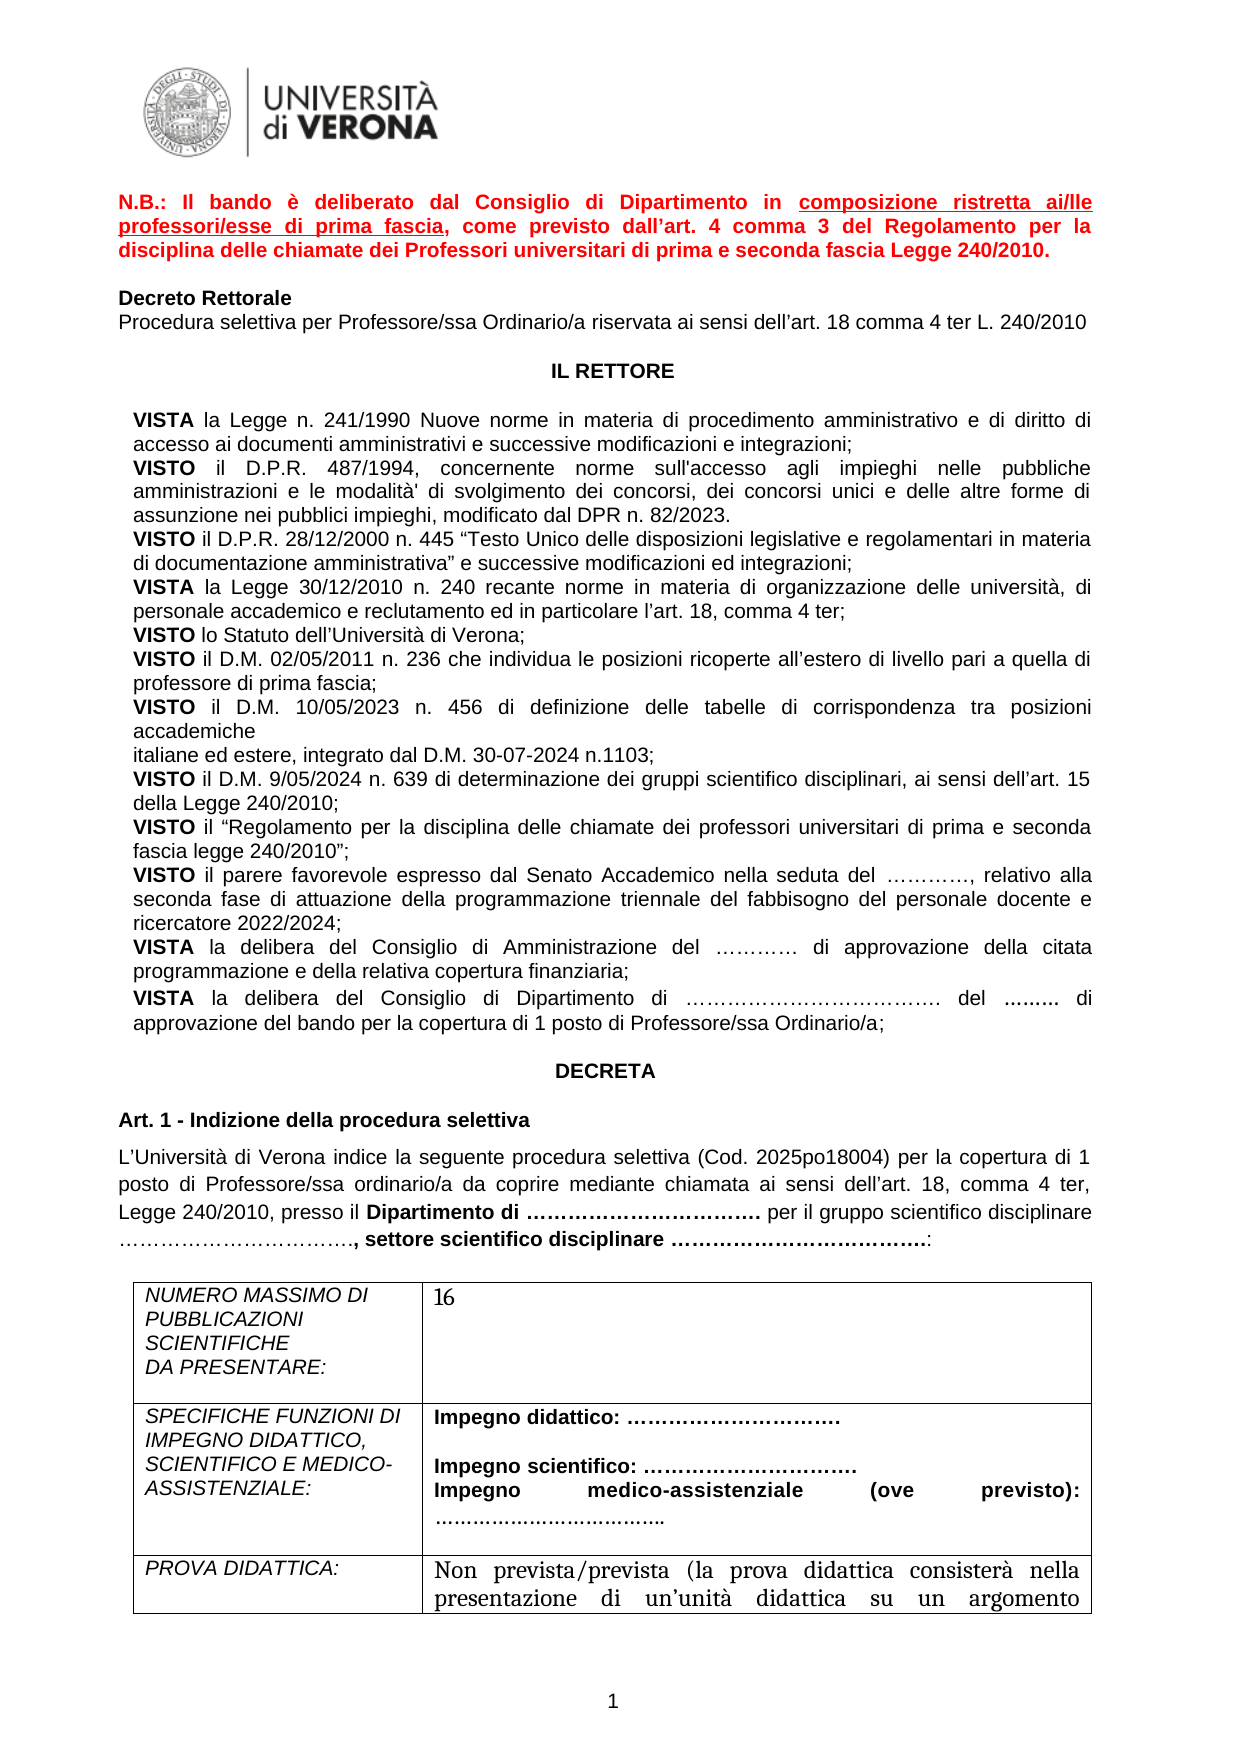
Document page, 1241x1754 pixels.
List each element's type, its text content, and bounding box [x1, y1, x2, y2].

text VISTO il D.M. 9/05/2024 n. 639 di determinazione dei gruppi scientifico disciplinari, ai sensi dell’art. 15 della Legge 240/2010; [133, 767, 1093, 815]
text VISTO il parere favorevole espresso dal Senato Accademico nella seduta del , relativo alla programmazione triennale del fabbisogno del personale docente e ricercatore ; [133, 863, 1092, 934]
text VISTA la delibera del Consiglio di Dipartimento di del di approvazione del bando per la copertura di 1 posto di Professore/ssa Ordinario/a; [133, 982, 1092, 1035]
table_header [423, 1283, 1091, 1403]
text VISTO lo Statuto dell’Università di Verona; [133, 623, 1093, 647]
text VISTO il D.M. 02/05/2011 n. 236 che individua le posizioni ricoperte all’estero di livello pari a quella di professore di prima fascia; [133, 647, 1093, 695]
table_cell Impegno didattico: Impegno scientifico: Impegno medico-assistenziale (ove previsto): [423, 1404, 1091, 1554]
text VISTO il D.P.R. 28/12/2000 n. 445 “Testo Unico delle disposizioni legislative e regolamentari in materia di documentazione amministrativa” e successive modificazioni ed integrazioni; [133, 527, 1093, 575]
text VISTO il D.M. 10/05/2023 n. 456 di definizione delle tabelle di corrispondenza tra posizioni accademiche [133, 695, 1093, 743]
text VISTO il “Regolamento per la disciplina delle chiamate dei professori universitari di prima e seconda fascia legge 240/2010”; [133, 815, 1093, 863]
text DECRETA [118, 1059, 1092, 1083]
table_cell PROVA DIDATTICA: [134, 1556, 422, 1613]
table_header NUMERO MASSIMO DI PUBBLICAZIONI SCIENTIFICHE DA PRESENTARE: [134, 1283, 422, 1403]
text Decreto Rettorale [118, 286, 1093, 309]
text N.B.: Il bando è deliberato dal Consiglio di Dipartimento in composizione ristretta ai/lle professori/esse di prima fascia, come previsto dall’art. 4 comma 3 del Regolamento per la disciplina delle chiamate dei Professori universitari di prima e seconda fascia Legge 240/2010. [118, 190, 1093, 262]
text italiane ed estere, integrato dal D.M. 30-07-2024 n.1103; [133, 743, 1093, 767]
table_cell [423, 1556, 1091, 1613]
text Procedura selettiva per Professore/ssa Ordinario/a riservata ai sensi dell’art. 18 comma 4 ter L. 240/2010 [118, 309, 1093, 333]
text VISTO il D.P.R. 487/1994, concernente norme sull'accesso agli impieghi nelle pubbliche amministrazioni e le modalità' di svolgimento dei concorsi, dei concorsi unici e delle altre forme di assunzione nei pubblici impieghi, modificato dal DPR n. 82/2023. [133, 455, 1093, 527]
text IL RETTORE [133, 358, 1092, 382]
text VISTA la Legge 30/12/2010 n. 240 recante norme in materia di organizzazione delle università, di personale accademico e reclutamento ed in particolare l’art. 18, comma 4 ter; [133, 575, 1093, 623]
text Art. 1 - Indizione della procedura selettiva [118, 1108, 1092, 1132]
text VISTA la delibera del Consiglio di Amministrazione del di approvazione della citata programmazione e della relativa copertura finanziaria; [133, 934, 1092, 982]
text VISTA la Legge n. 241/1990 Nuove norme in materia di procedimento amministrativo e di diritto di accesso ai documenti amministrativi e successive modificazioni e integrazioni; [133, 407, 1093, 455]
table_cell SPECIFICHE FUNZIONI DI IMPEGNO DIDATTICO, SCIENTIFICO E MEDICO-ASSISTENZIALE: [134, 1404, 422, 1554]
text L’Università di Verona indice la seguente procedura selettiva (Cod. 2025po18004) per la copertura di 1 posto di Professore/ssa ordinario/a da coprire mediante chiamata ai sensi dell’art. 18, comma 4 ter, Legge 240/2010, presso il Dipartimento di per il gruppo scientifico disciplinare , settore scientifico disciplinare : [118, 1144, 1092, 1251]
